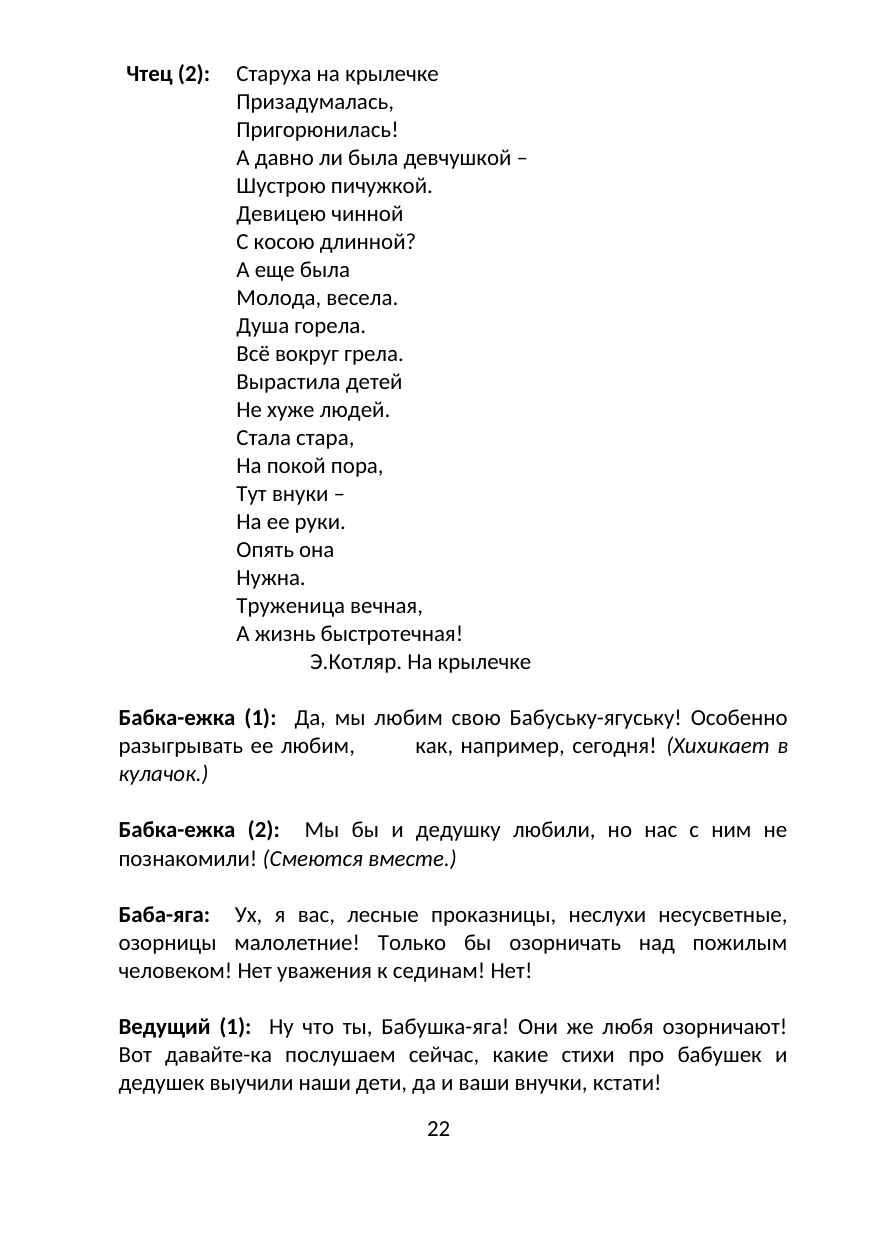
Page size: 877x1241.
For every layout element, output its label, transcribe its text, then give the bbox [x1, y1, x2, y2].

text Молода, весела. [200, 283, 788, 311]
text Не хуже людей. [200, 395, 788, 423]
text На ее руки. [200, 507, 788, 535]
text Душа горела. [200, 311, 788, 339]
text Шустрою пичужкой. [200, 171, 788, 199]
text А еще была [200, 255, 788, 283]
text Нужна. [200, 563, 788, 591]
text Чтец (2): Старуха на крылечке [126, 59, 788, 87]
text Бабка-ежка (1): Да, мы любим свою Бабуську-ягуську! Особенно разыгрывать ее любим, как, например, сегодня! (Хихикает в кулачок.) [118, 703, 788, 788]
text Всё вокруг грела. [200, 339, 788, 367]
text Стала стара, [200, 423, 788, 451]
text Пригорюнилась! [200, 115, 788, 143]
text Труженица вечная, [200, 591, 788, 619]
text Баба-яга: Ух, я вас, лесные проказницы, неслухи несусветные, озорницы малолетние! Только бы озорничать над пожилым человеком! Нет уважения к сединам! Нет! [118, 900, 788, 984]
text На покой пора, [200, 451, 788, 479]
text Вырастила детей [200, 367, 788, 395]
text Призадумалась, [200, 87, 788, 115]
text Э.Котляр. На крылечке [200, 647, 788, 676]
text Девицею чинной [200, 199, 788, 227]
text Опять она [200, 535, 788, 563]
text А жизнь быстротечная! [200, 619, 788, 647]
text А давно ли была девчушкой – [200, 143, 788, 171]
text Ведущий (1): Ну что ты, Бабушка-яга! Они же любя озорничают! Вот давайте-ка послушаем сейчас, какие стихи про бабушек и дедушек выучили наши дети, да и ваши внучки, кстати! [118, 1012, 788, 1096]
text С косою длинной? [200, 227, 788, 255]
text Бабка-ежка (2): Мы бы и дедушку любили, но нас с ним не познакомили! (Смеются вместе.) [118, 816, 788, 872]
text Тут внуки – [200, 479, 788, 507]
